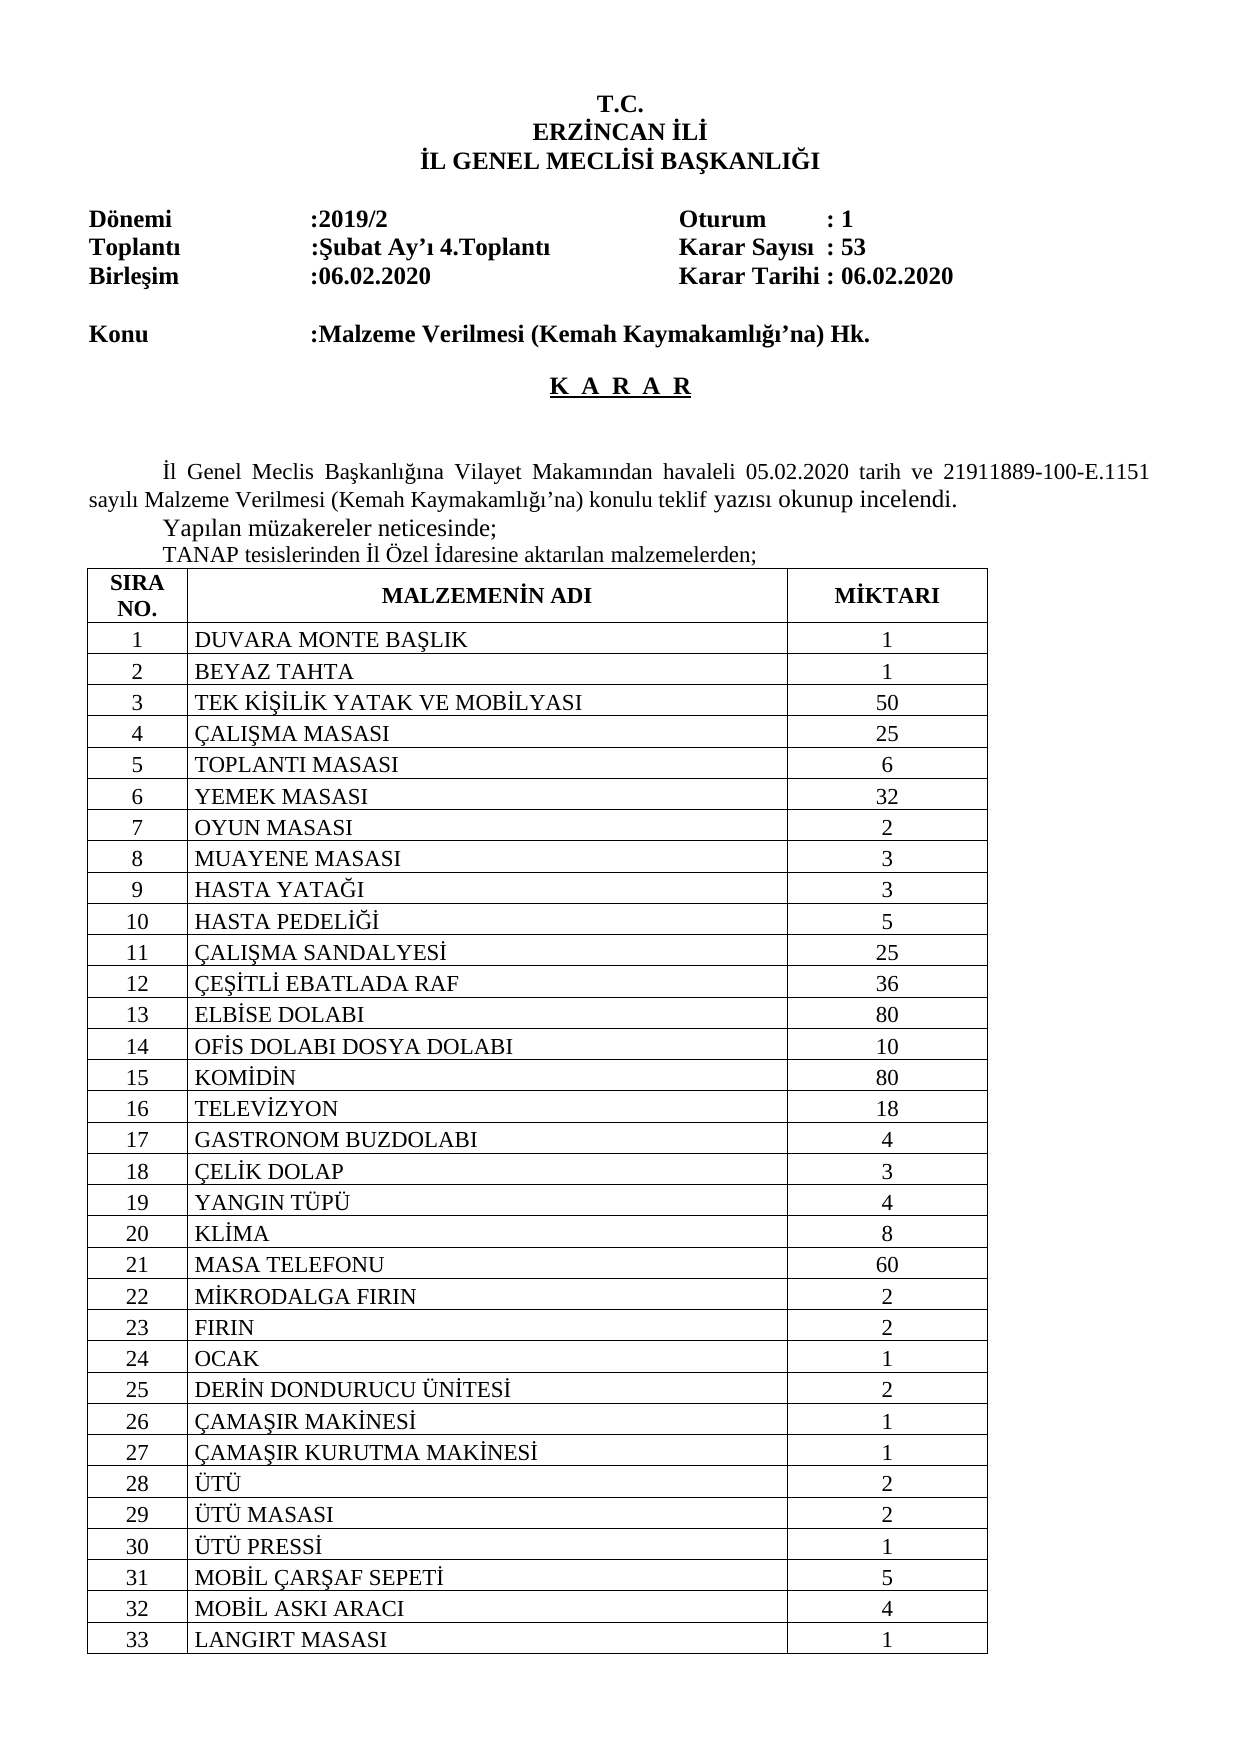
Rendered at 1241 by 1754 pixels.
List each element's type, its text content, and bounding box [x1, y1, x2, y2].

table_cell 3 [788, 1154, 987, 1184]
text Birleşim :06.02.2020 Karar Tarihi : 06.02.2020 [89, 261, 1152, 290]
table_cell 2 [788, 1373, 987, 1403]
table_cell 2 [788, 1310, 987, 1340]
text Dönemi :2019/2 Oturum : 1 [89, 204, 1152, 232]
text İl Genel Meclis Başkanlığına Vilayet Makamından havaleli 05.02.2020 tarih ve 21911889-100-E.1151 sayılı Malzeme Verilmesi (Kemah Kaymakamlığı’na) konulu teklif yazısı okunup incelendi. [89, 458, 1152, 513]
table_cell 5 [788, 904, 987, 934]
table_cell HASTA YATAĞI [188, 873, 787, 903]
table_cell 20 [88, 1216, 187, 1247]
table_cell 19 [88, 1185, 187, 1215]
table_cell 15 [88, 1060, 187, 1090]
table_cell 32 [88, 1591, 187, 1622]
table_cell 2 [788, 1498, 987, 1528]
table_cell 1 [788, 1529, 987, 1559]
text ERZİNCAN İLİ [89, 117, 1152, 146]
table_cell 1 [788, 623, 987, 653]
table_cell 22 [88, 1279, 187, 1309]
text Yapılan müzakereler neticesinde; [89, 513, 1152, 542]
table_header MALZEMENİN ADI [188, 569, 787, 622]
table_cell DERİN DONDURUCU ÜNİTESİ [188, 1373, 787, 1403]
table_cell FIRIN [188, 1310, 787, 1340]
table_cell 10 [788, 1029, 987, 1059]
table_cell 23 [88, 1310, 187, 1340]
table_cell OCAK [188, 1341, 787, 1372]
table_cell MUAYENE MASASI [188, 841, 787, 872]
table_cell ÇAMAŞIR MAKİNESİ [188, 1404, 787, 1434]
table_cell ÜTÜ [188, 1466, 787, 1497]
table_cell 6 [88, 779, 187, 809]
table_cell 32 [788, 779, 987, 809]
table_cell 10 [88, 904, 187, 934]
table_cell 25 [788, 716, 987, 747]
table_cell 3 [788, 841, 987, 872]
table_cell 3 [88, 685, 187, 715]
table_cell DUVARA MONTE BAŞLIK [188, 623, 787, 653]
table_cell 1 [788, 1623, 987, 1653]
table_cell HASTA PEDELİĞİ [188, 904, 787, 934]
table_cell 9 [88, 873, 187, 903]
table_cell ÇELİK DOLAP [188, 1154, 787, 1184]
table_cell 60 [788, 1248, 987, 1278]
table_cell 33 [88, 1623, 187, 1653]
table_cell 30 [88, 1529, 187, 1559]
table_cell 17 [88, 1123, 187, 1153]
table_cell 8 [788, 1216, 987, 1247]
table_cell 18 [788, 1091, 987, 1122]
table_cell 50 [788, 685, 987, 715]
table_cell 5 [88, 748, 187, 778]
table_cell 5 [788, 1560, 987, 1590]
table_cell YANGIN TÜPÜ [188, 1185, 787, 1215]
text TANAP tesislerinden İl Özel İdaresine aktarılan malzemelerden; [89, 542, 1152, 568]
text Toplantı :Şubat Ay’ı 4.Toplantı Karar Sayısı : 53 [89, 232, 1152, 261]
table_cell 24 [88, 1341, 187, 1372]
table_cell 13 [88, 998, 187, 1028]
table_cell 1 [788, 654, 987, 684]
table_cell 3 [788, 873, 987, 903]
table_cell 36 [788, 966, 987, 997]
table_cell 4 [88, 716, 187, 747]
subtitle K A R A R [89, 371, 1152, 400]
table_cell KLİMA [188, 1216, 787, 1247]
table_cell 2 [788, 1466, 987, 1497]
table_cell 80 [788, 1060, 987, 1090]
table_cell ÇALIŞMA MASASI [188, 716, 787, 747]
table_cell ELBİSE DOLABI [188, 998, 787, 1028]
table_cell 2 [788, 1279, 987, 1309]
table_cell TELEVİZYON [188, 1091, 787, 1122]
table_cell ÜTÜ PRESSİ [188, 1529, 787, 1559]
table_cell 1 [788, 1435, 987, 1465]
table_cell 12 [88, 966, 187, 997]
table_cell 4 [788, 1591, 987, 1622]
table_cell 4 [788, 1123, 987, 1153]
table_cell 2 [88, 654, 187, 684]
table_cell 80 [788, 998, 987, 1028]
table_cell 28 [88, 1466, 187, 1497]
table_cell 27 [88, 1435, 187, 1465]
text T.C. [89, 89, 1152, 117]
table_cell 1 [88, 623, 187, 653]
table_cell TEK KİŞİLİK YATAK VE MOBİLYASI [188, 685, 787, 715]
text Konu :Malzeme Verilmesi (Kemah Kaymakamlığı’na) Hk. [89, 319, 1152, 347]
table_cell MASA TELEFONU [188, 1248, 787, 1278]
table_cell BEYAZ TAHTA [188, 654, 787, 684]
table_cell ÇAMAŞIR KURUTMA MAKİNESİ [188, 1435, 787, 1465]
table_cell 25 [88, 1373, 187, 1403]
table_cell 11 [88, 935, 187, 965]
table_cell OFİS DOLABI DOSYA DOLABI [188, 1029, 787, 1059]
table_cell KOMİDİN [188, 1060, 787, 1090]
table_cell 14 [88, 1029, 187, 1059]
table_cell 1 [788, 1404, 987, 1434]
table_cell MOBİL ASKI ARACI [188, 1591, 787, 1622]
table_cell 26 [88, 1404, 187, 1434]
table_cell MOBİL ÇARŞAF SEPETİ [188, 1560, 787, 1590]
table_cell 16 [88, 1091, 187, 1122]
table_cell 1 [788, 1341, 987, 1372]
table_cell 31 [88, 1560, 187, 1590]
table_cell OYUN MASASI [188, 810, 787, 840]
table_cell 2 [788, 810, 987, 840]
table_cell 29 [88, 1498, 187, 1528]
table_header SIRA NO. [88, 569, 187, 622]
table_cell ÜTÜ MASASI [188, 1498, 787, 1528]
table_cell 21 [88, 1248, 187, 1278]
table_cell 7 [88, 810, 187, 840]
table_cell TOPLANTI MASASI [188, 748, 787, 778]
table_cell GASTRONOM BUZDOLABI [188, 1123, 787, 1153]
table_cell 4 [788, 1185, 987, 1215]
table_cell 6 [788, 748, 987, 778]
table_cell 25 [788, 935, 987, 965]
table_cell 18 [88, 1154, 187, 1184]
table_cell YEMEK MASASI [188, 779, 787, 809]
table_cell ÇALIŞMA SANDALYESİ [188, 935, 787, 965]
table_cell LANGIRT MASASI [188, 1623, 787, 1653]
table_header MİKTARI [788, 569, 987, 622]
table_cell MİKRODALGA FIRIN [188, 1279, 787, 1309]
text İL GENEL MECLİSİ BAŞKANLIĞI [89, 146, 1152, 175]
table_cell ÇEŞİTLİ EBATLADA RAF [188, 966, 787, 997]
table_cell 8 [88, 841, 187, 872]
